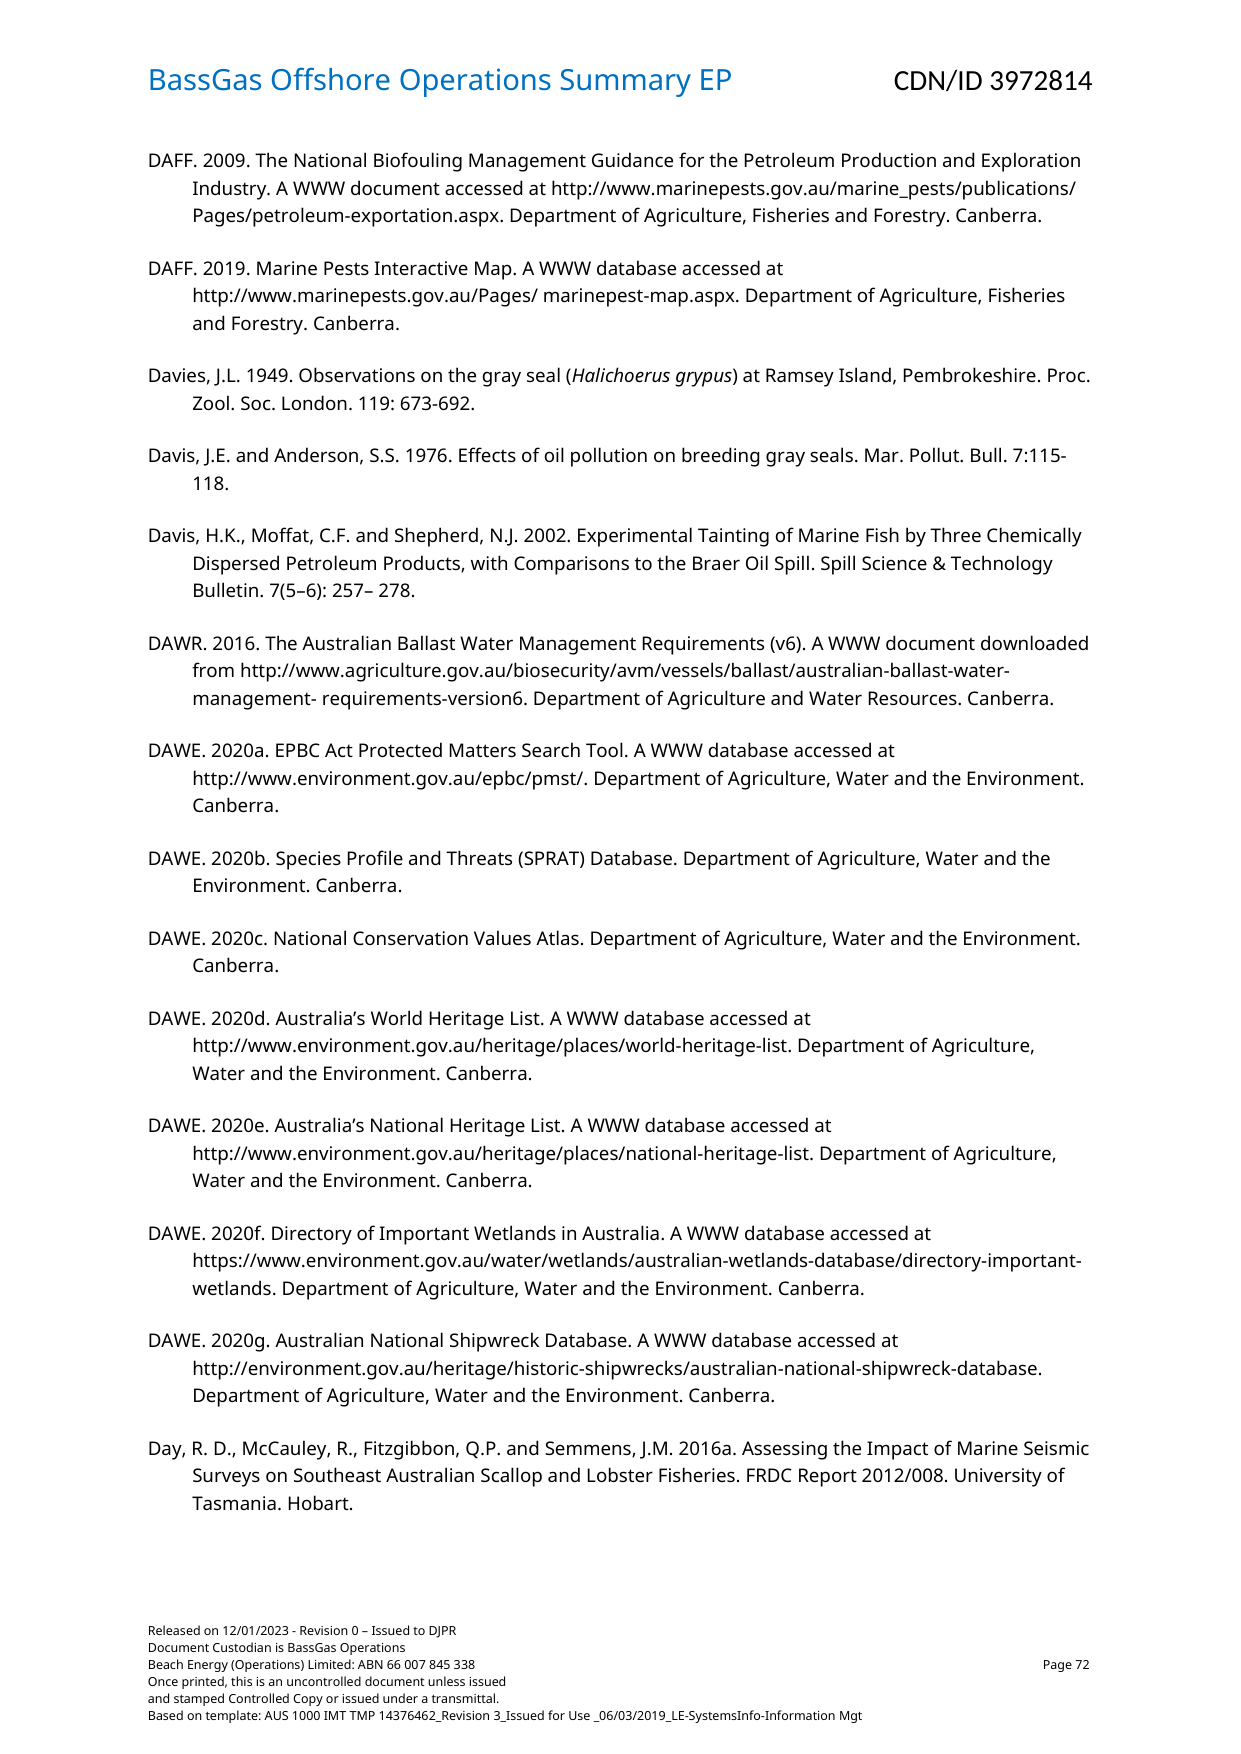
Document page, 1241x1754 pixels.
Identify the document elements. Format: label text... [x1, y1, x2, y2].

text DAWE. 2020f. Directory of Important Wetlands in Australia. A WWW database accessed at https://www.environment.gov.au/water/wetlands/australian-wetlands-database/directory-important-wetlands. Department of Agriculture, Water and the Environment. Canberra. [148, 1220, 1092, 1301]
text Day, R. D., McCauley, R., Fitzgibbon, Q.P. and Semmens, J.M. 2016a. Assessing the Impact of Marine Seismic Surveys on Southeast Australian Scallop and Lobster Fisheries. FRDC Report 2012/008. University of Tasmania. Hobart. [148, 1435, 1092, 1516]
text Davies, J.L. 1949. Observations on the gray seal (Halichoerus grypus) at Ramsey Island, Pembrokeshire. Proc. Zool. Soc. London. 119: 673-692. [148, 363, 1092, 416]
text DAWE. 2020c. National Conservation Values Atlas. Department of Agriculture, Water and the Environment. Canberra. [148, 925, 1092, 978]
text Davis, J.E. and Anderson, S.S. 1976. Effects of oil pollution on breeding gray seals. Mar. Pollut. Bull. 7:115-118. [148, 443, 1092, 496]
text Davis, H.K., Moffat, C.F. and Shepherd, N.J. 2002. Experimental Tainting of Marine Fish by Three Chemically Dispersed Petroleum Products, with Comparisons to the Braer Oil Spill. Spill Science & Technology Bulletin. 7(5–6): 257– 278. [148, 523, 1092, 603]
text DAFF. 2009. The National Biofouling Management Guidance for the Petroleum Production and Exploration Industry. A WWW document accessed at http://www.marinepests.gov.au/marine_pests/publications/ Pages/petroleum-exportation.aspx. Department of Agriculture, Fisheries and Forestry. Canberra. [148, 148, 1092, 228]
text DAWE. 2020g. Australian National Shipwreck Database. A WWW database accessed at http://environment.gov.au/heritage/historic-shipwrecks/australian-national-shipwreck-database. Department of Agriculture, Water and the Environment. Canberra. [148, 1328, 1092, 1408]
text DAWE. 2020b. Species Profile and Threats (SPRAT) Database. Department of Agriculture, Water and the Environment. Canberra. [148, 845, 1092, 898]
text DAWE. 2020d. Australia’s World Heritage List. A WWW database accessed at http://www.environment.gov.au/heritage/places/world-heritage-list. Department of Agriculture, Water and the Environment. Canberra. [148, 1005, 1092, 1086]
text DAWE. 2020a. EPBC Act Protected Matters Search Tool. A WWW database accessed at http://www.environment.gov.au/epbc/pmst/. Department of Agriculture, Water and the Environment. Canberra. [148, 738, 1092, 818]
text DAWR. 2016. The Australian Ballast Water Management Requirements (v6). A WWW document downloaded from http://www.agriculture.gov.au/biosecurity/avm/vessels/ballast/australian-ballast-water-management- requirements-version6. Department of Agriculture and Water Resources. Canberra. [148, 630, 1092, 711]
text DAFF. 2019. Marine Pests Interactive Map. A WWW database accessed at http://www.marinepests.gov.au/Pages/ marinepest-map.aspx. Department of Agriculture, Fisheries and Forestry. Canberra. [148, 255, 1092, 336]
text DAWE. 2020e. Australia’s National Heritage List. A WWW database accessed at http://www.environment.gov.au/heritage/places/national-heritage-list. Department of Agriculture, Water and the Environment. Canberra. [148, 1113, 1092, 1193]
